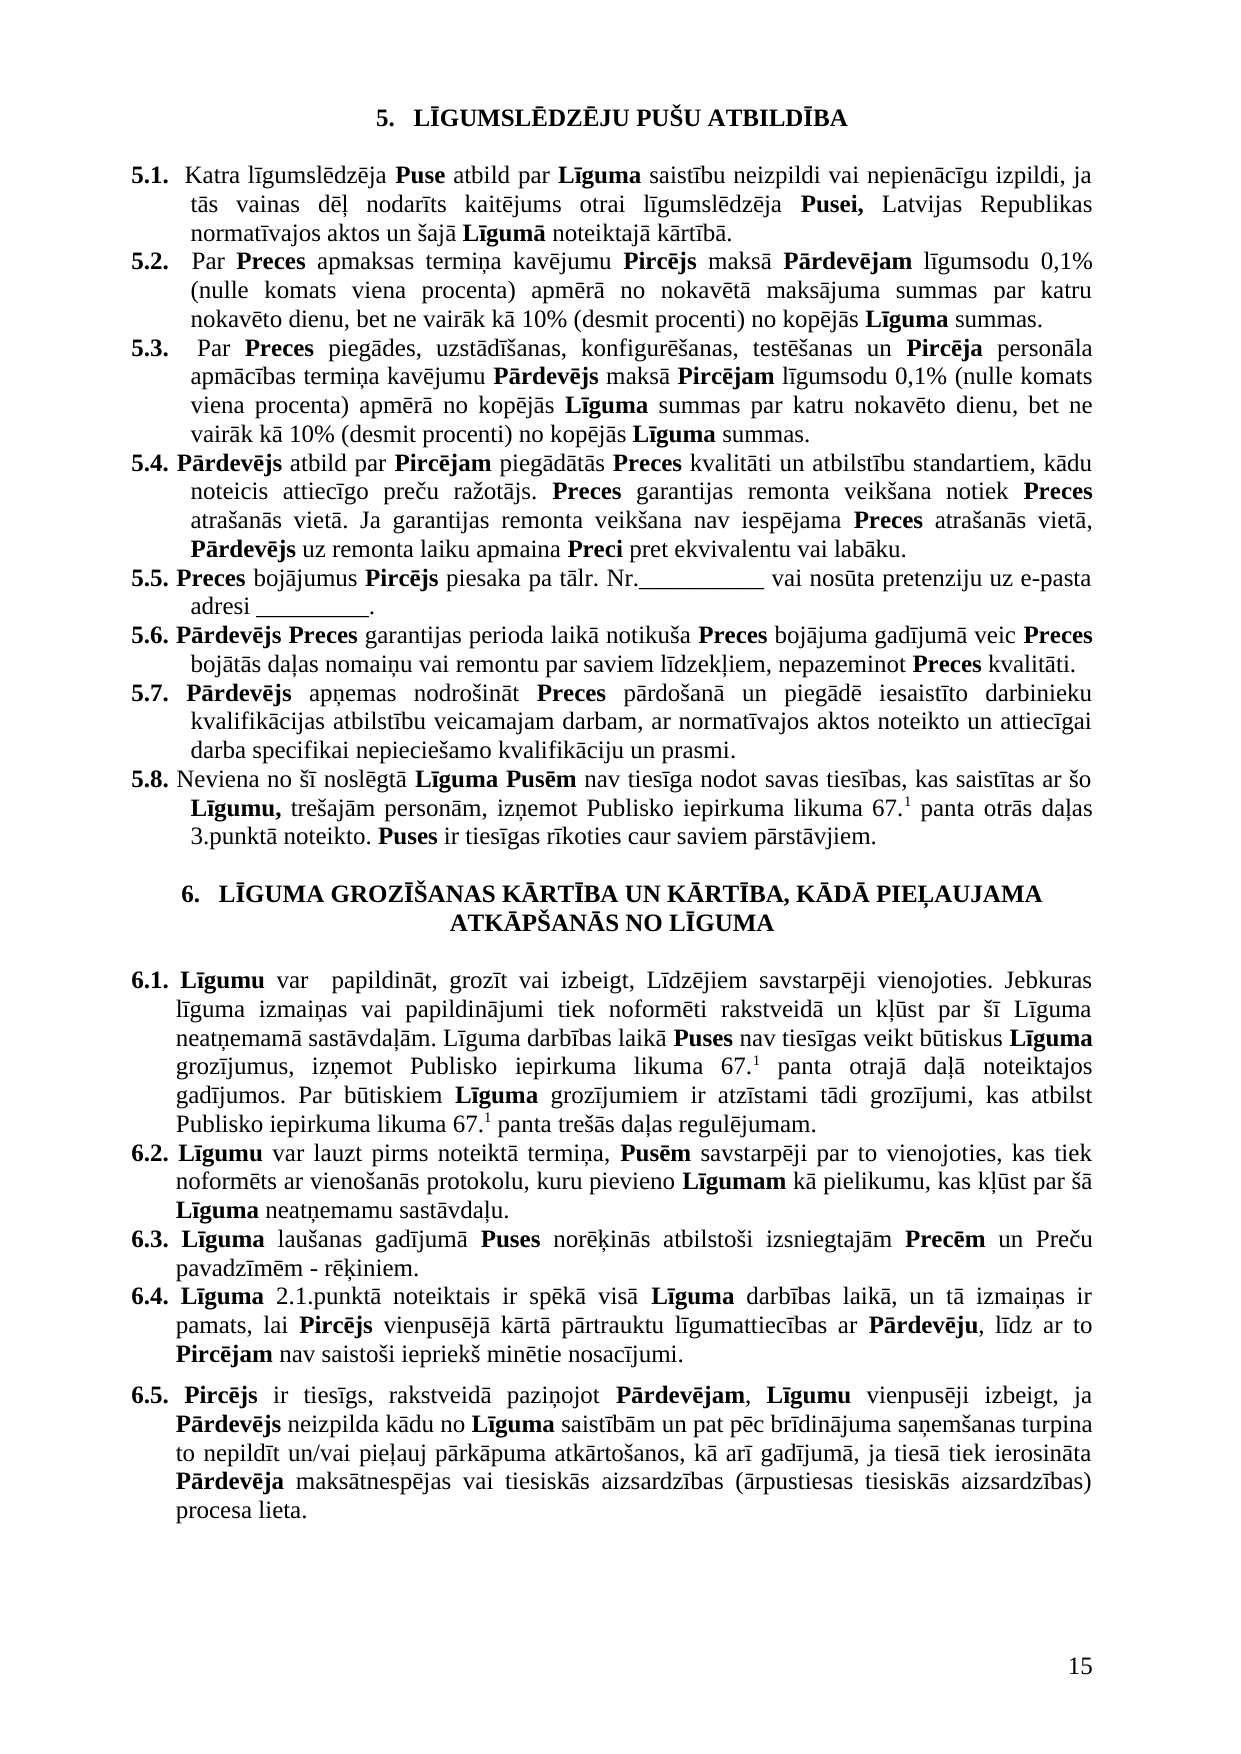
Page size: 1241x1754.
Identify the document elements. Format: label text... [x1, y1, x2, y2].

text 5.6. Pārdevējs Preces garantijas perioda laikā notikuša Preces bojājuma gadījumā veic Preces bojātās daļas nomaiņu vai remontu par saviem līdzekļiem, nepazeminot Preces kvalitāti. [131, 620, 1093, 678]
text 6.1. Līgumu var papildināt, grozīt vai izbeigt, Līdzējiem savstarpēji vienojoties. Jebkuras līguma izmaiņas vai papildinājumi tiek noformēti rakstveidā un kļūst par šī Līguma neatņemamā sastāvdaļām. Līguma darbības laikā Puses nav tiesīgas veikt būtiskus Līguma grozījumus, izņemot Publisko iepirkuma likuma 67.1 panta otrajā daļā noteiktajos gadījumos. Par būtiskiem Līguma grozījumiem ir atzīstami tādi grozījumi, kas atbilst Publisko iepirkuma likuma 67.1 panta trešās daļas regulējumam. [131, 965, 1093, 1138]
text 5. LĪGUMSLĒDZĒJU PUŠU ATBILDĪBA [131, 103, 1093, 131]
text 5.3. Par Preces piegādes, uzstādīšanas, konfigurēšanas, testēšanas un Pircēja personāla apmācības termiņa kavējumu Pārdevējs maksā Pircējam līgumsodu 0,1% (nulle komats viena procenta) apmērā no kopējās Līguma summas par katru nokavēto dienu, bet ne vairāk kā 10% (desmit procenti) no kopējās Līguma summas. [131, 333, 1093, 448]
text 6.3. Līguma laušanas gadījumā Puses norēķinās atbilstoši izsniegtajām Precēm un Preču pavadzīmēm - rēķiniem. [131, 1224, 1093, 1281]
text 5.5. Preces bojājumus Pircējs piesaka pa tālr. Nr.__________ vai nosūta pretenziju uz e-pasta adresi _________. [131, 563, 1093, 620]
text 6.2. Līgumu var lauzt pirms noteiktā termiņa, Pusēm savstarpēji par to vienojoties, kas tiek noformēts ar vienošanās protokolu, kuru pievieno Līgumam kā pielikumu, kas kļūst par šā Līguma neatņemamu sastāvdaļu. [131, 1138, 1093, 1224]
text 6. LĪGUMA GROZĪŠANAS KĀRTĪBA UN KĀRTĪBA, KĀDĀ PIEĻAUJAMA ATKĀPŠANĀS NO LĪGUMA [131, 879, 1093, 936]
text 6.4. Līguma 2.1.punktā noteiktais ir spēkā visā Līguma darbības laikā, un tā izmaiņas ir pamats, lai Pircējs vienpusējā kārtā pārtrauktu līgumattiecības ar Pārdevēju, līdz ar to Pircējam nav saistoši iepriekš minētie nosacījumi. [131, 1281, 1093, 1368]
text 6.5. Pircējs ir tiesīgs, rakstveidā paziņojot Pārdevējam, Līgumu vienpusēji izbeigt, ja Pārdevējs neizpilda kādu no Līguma saistībām un pat pēc brīdinājuma saņemšanas turpina to nepildīt un/vai pieļauj pārkāpuma atkārtošanos, kā arī gadījumā, ja tiesā tiek ierosināta Pārdevēja maksātnespējas vai tiesiskās aizsardzības (ārpustiesas tiesiskās aizsardzības) procesa lieta. [131, 1380, 1093, 1524]
text 5.7. Pārdevējs apņemas nodrošināt Preces pārdošanā un piegādē iesaistīto darbinieku kvalifikācijas atbilstību veicamajam darbam, ar normatīvajos aktos noteikto un attiecīgai darba specifikai nepieciešamo kvalifikāciju un prasmi. [131, 678, 1093, 764]
text 5.1. Katra līgumslēdzēja Puse atbild par Līguma saistību neizpildi vai nepienācīgu izpildi, ja tās vainas dēļ nodarīts kaitējums otrai līgumslēdzēja Pusei, Latvijas Republikas normatīvajos aktos un šajā Līgumā noteiktajā kārtībā. [131, 160, 1093, 246]
text 5.8. Neviena no šī noslēgtā Līguma Pusēm nav tiesīga nodot savas tiesības, kas saistītas ar šo Līgumu, trešajām personām, izņemot Publisko iepirkuma likuma 67.1 panta otrās daļas 3.punktā noteikto. Puses ir tiesīgas rīkoties caur saviem pārstāvjiem. [131, 764, 1093, 850]
text 5.2. Par Preces apmaksas termiņa kavējumu Pircējs maksā Pārdevējam līgumsodu 0,1% (nulle komats viena procenta) apmērā no nokavētā maksājuma summas par katru nokavēto dienu, bet ne vairāk kā 10% (desmit procenti) no kopējās Līguma summas. [131, 246, 1093, 333]
text 5.4. Pārdevējs atbild par Pircējam piegādātās Preces kvalitāti un atbilstību standartiem, kādu noteicis attiecīgo preču ražotājs. Preces garantijas remonta veikšana notiek Preces atrašanās vietā. Ja garantijas remonta veikšana nav iespējama Preces atrašanās vietā, Pārdevējs uz remonta laiku apmaina Preci pret ekvivalentu vai labāku. [131, 448, 1093, 563]
